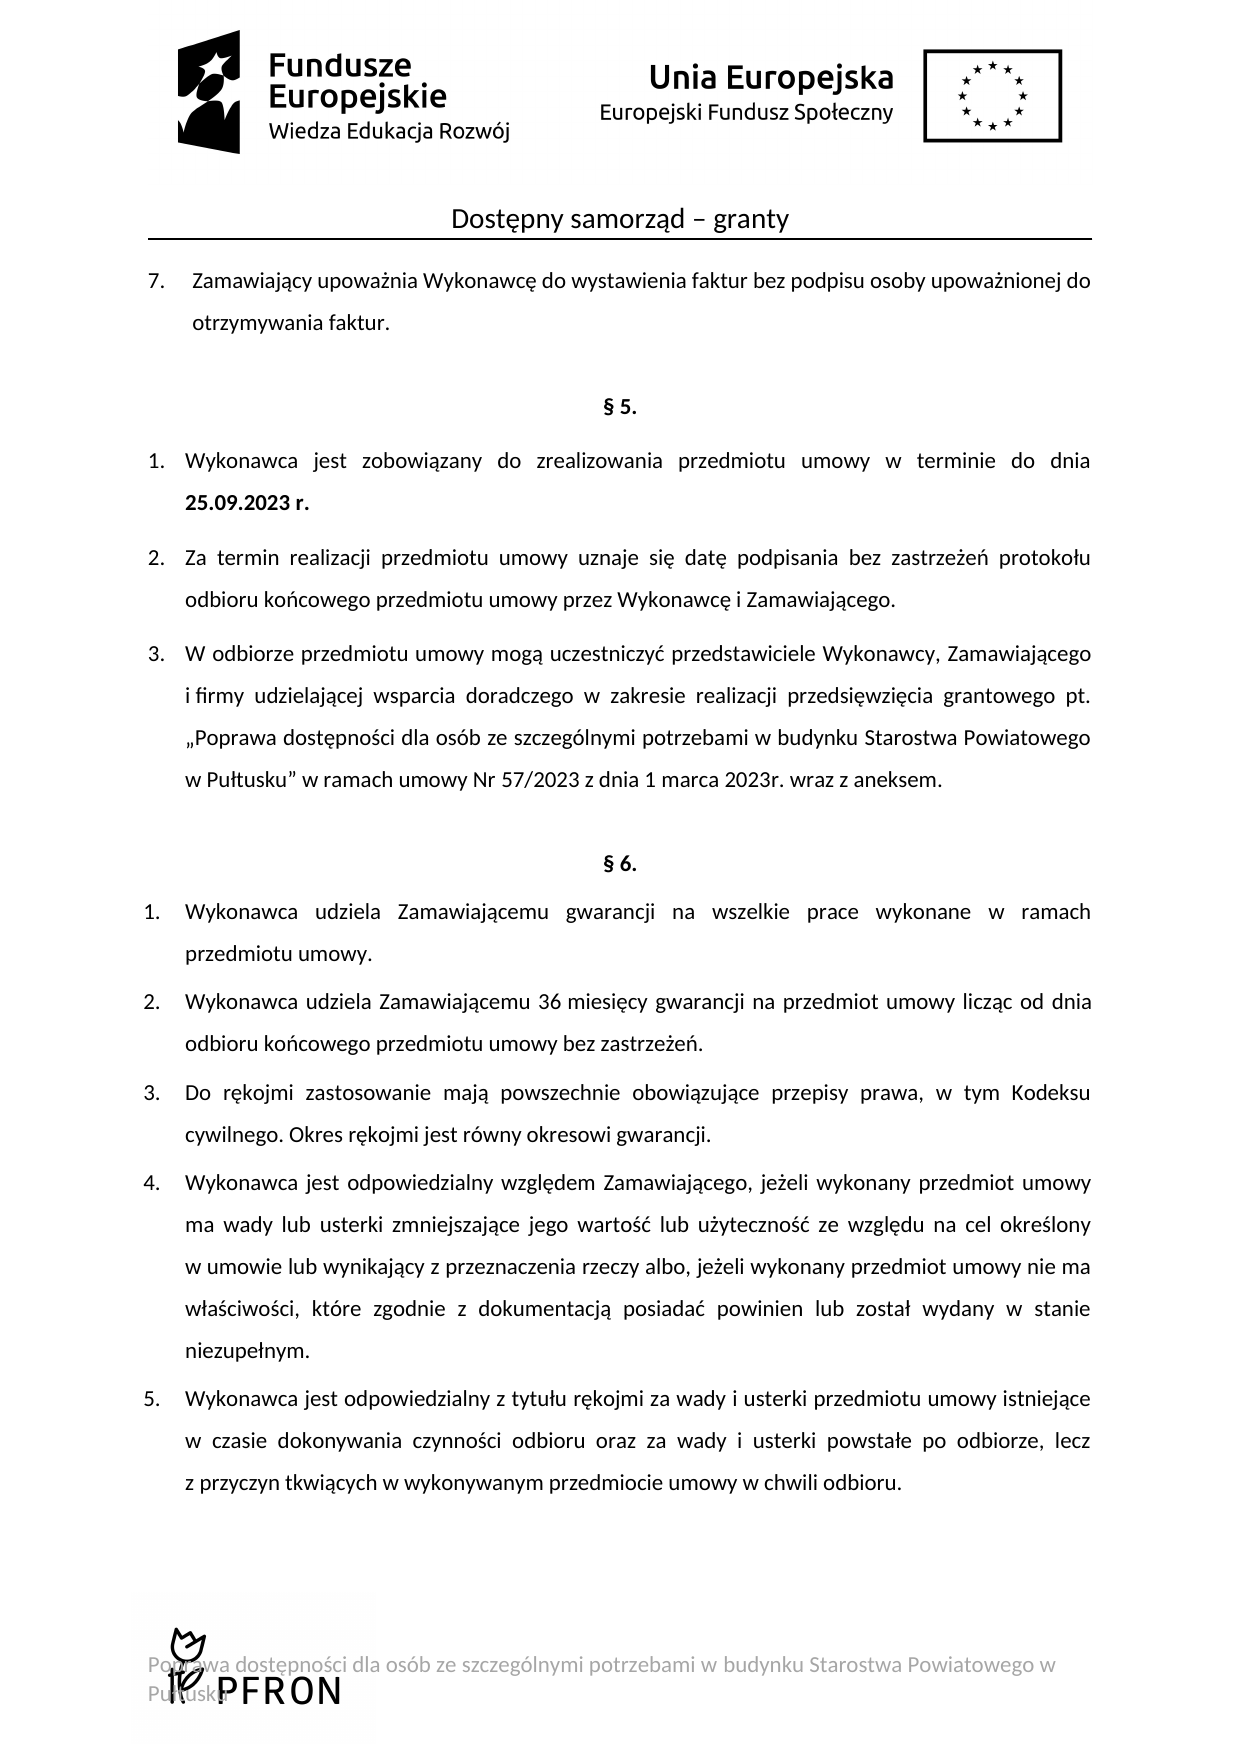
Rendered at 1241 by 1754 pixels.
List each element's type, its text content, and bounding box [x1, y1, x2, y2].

list Wykonawca jest odpowiedzialny z tytułu rękojmi za wady i usterki przedmiotu umowy istniejące w czasie dokonywania czynności odbioru oraz za wady i usterki powstałe po odbiorze, lecz z przyczyn tkwiących w wykonywanym przedmiocie umowy w chwili odbioru. [143, 1384, 1092, 1496]
text § 5. [148, 392, 1092, 420]
list Zamawiający upoważnia Wykonawcę do wystawienia faktur bez podpisu osoby upoważnionej do otrzymywania faktur. [148, 266, 1092, 336]
list W odbiorze przedmiotu umowy mogą uczestniczyć przedstawiciele Wykonawcy, Zamawiającego i firmy udzielającej wsparcia doradczego w zakresie realizacji przedsięwzięcia grantowego pt. „Poprawa dostępności dla osób ze szczególnymi potrzebami w budynku Starostwa Powiatowego w Pułtusku” w ramach umowy Nr 57/2023 z dnia 1 marca 2023r. wraz z aneksem. [148, 639, 1092, 793]
list Do rękojmi zastosowanie mają powszechnie obowiązujące przepisy prawa, w tym Kodeksu cywilnego. Okres rękojmi jest równy okresowi gwarancji. [143, 1078, 1092, 1148]
list Wykonawca udziela Zamawiającemu gwarancji na wszelkie prace wykonane w ramach przedmiotu umowy. [143, 897, 1092, 967]
list Za termin realizacji przedmiotu umowy uznaje się datę podpisania bez zastrzeżeń protokołu odbioru końcowego przedmiotu umowy przez Wykonawcę i Zamawiającego. [148, 543, 1092, 613]
picture [147, 0, 1093, 185]
list Wykonawca udziela Zamawiającemu 36 miesięcy gwarancji na przedmiot umowy licząc od dnia odbioru końcowego przedmiotu umowy bez zastrzeżeń. [143, 987, 1092, 1057]
text § 6. [148, 849, 1092, 877]
list Wykonawca jest zobowiązany do zrealizowania przedmiotu umowy w terminie do dnia 25.09.2023 r. [148, 446, 1092, 516]
list Wykonawca jest odpowiedzialny względem Zamawiającego, jeżeli wykonany przedmiot umowy ma wady lub usterki zmniejszające jego wartość lub użyteczność ze względu na cel określony w umowie lub wynikający z przeznaczenia rzeczy albo, jeżeli wykonany przedmiot umowy nie ma właściwości, które zgodnie z dokumentacją posiadać powinien lub został wydany w stanie niezupełnym. [143, 1168, 1092, 1364]
picture [130, 1592, 377, 1744]
